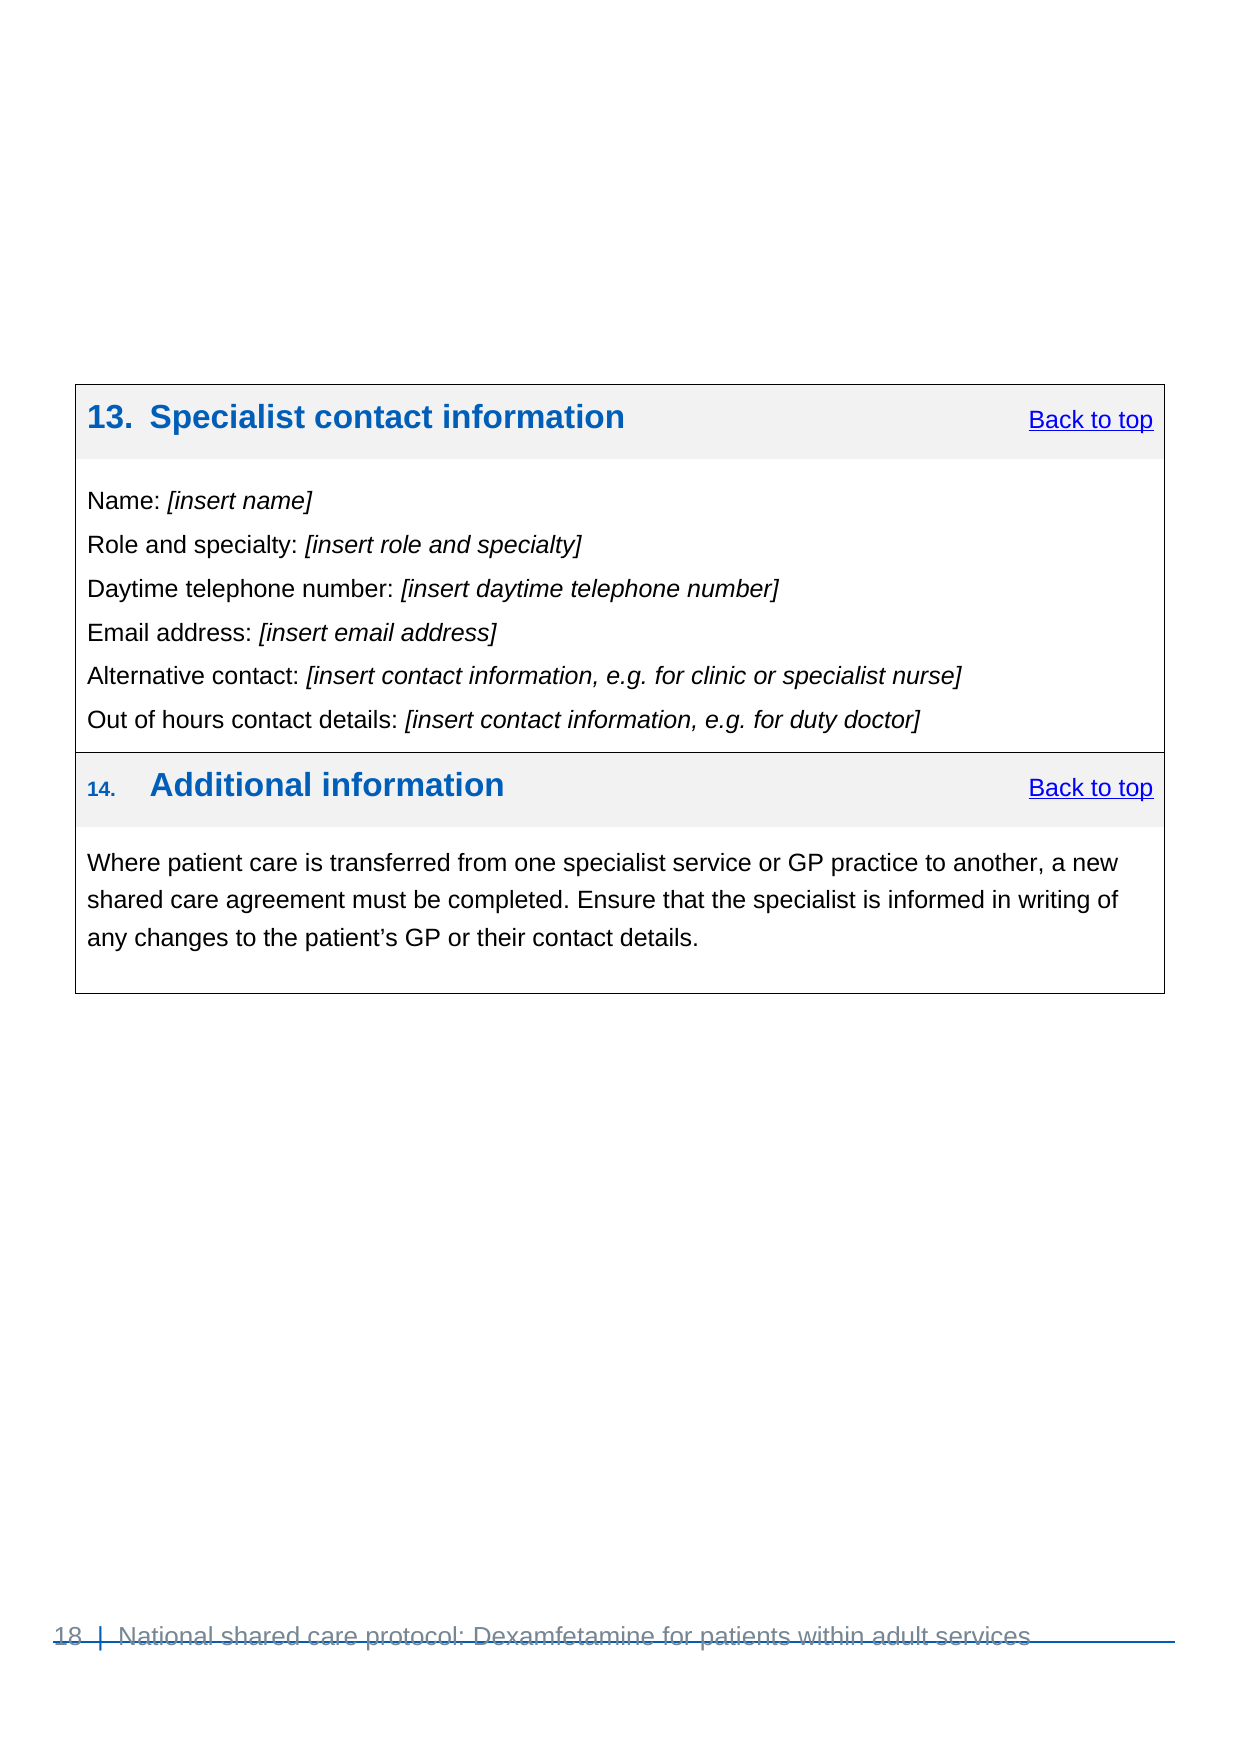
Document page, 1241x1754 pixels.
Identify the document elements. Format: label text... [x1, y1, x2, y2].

table_cell Name: [insert name] Role and specialty: [insert role and specialty] Daytime telephone number: [insert daytime telephone number] Email address: [insert email address] Alternative contact: [insert contact information, e.g. for clinic or specialist nurse] Out of hours contact details: [insert contact information, e.g. for duty doctor] [76, 460, 1164, 752]
table_header Specialist contact information Back to top [76, 385, 1164, 459]
table_cell Additional information Back to top [76, 753, 1164, 827]
table_cell Where patient care is transferred from one specialist service or GP practice to another, a new shared care agreement must be completed. Ensure that the specialist is informed in writing of any changes to the patient’s GP or their contact details. [76, 827, 1164, 992]
